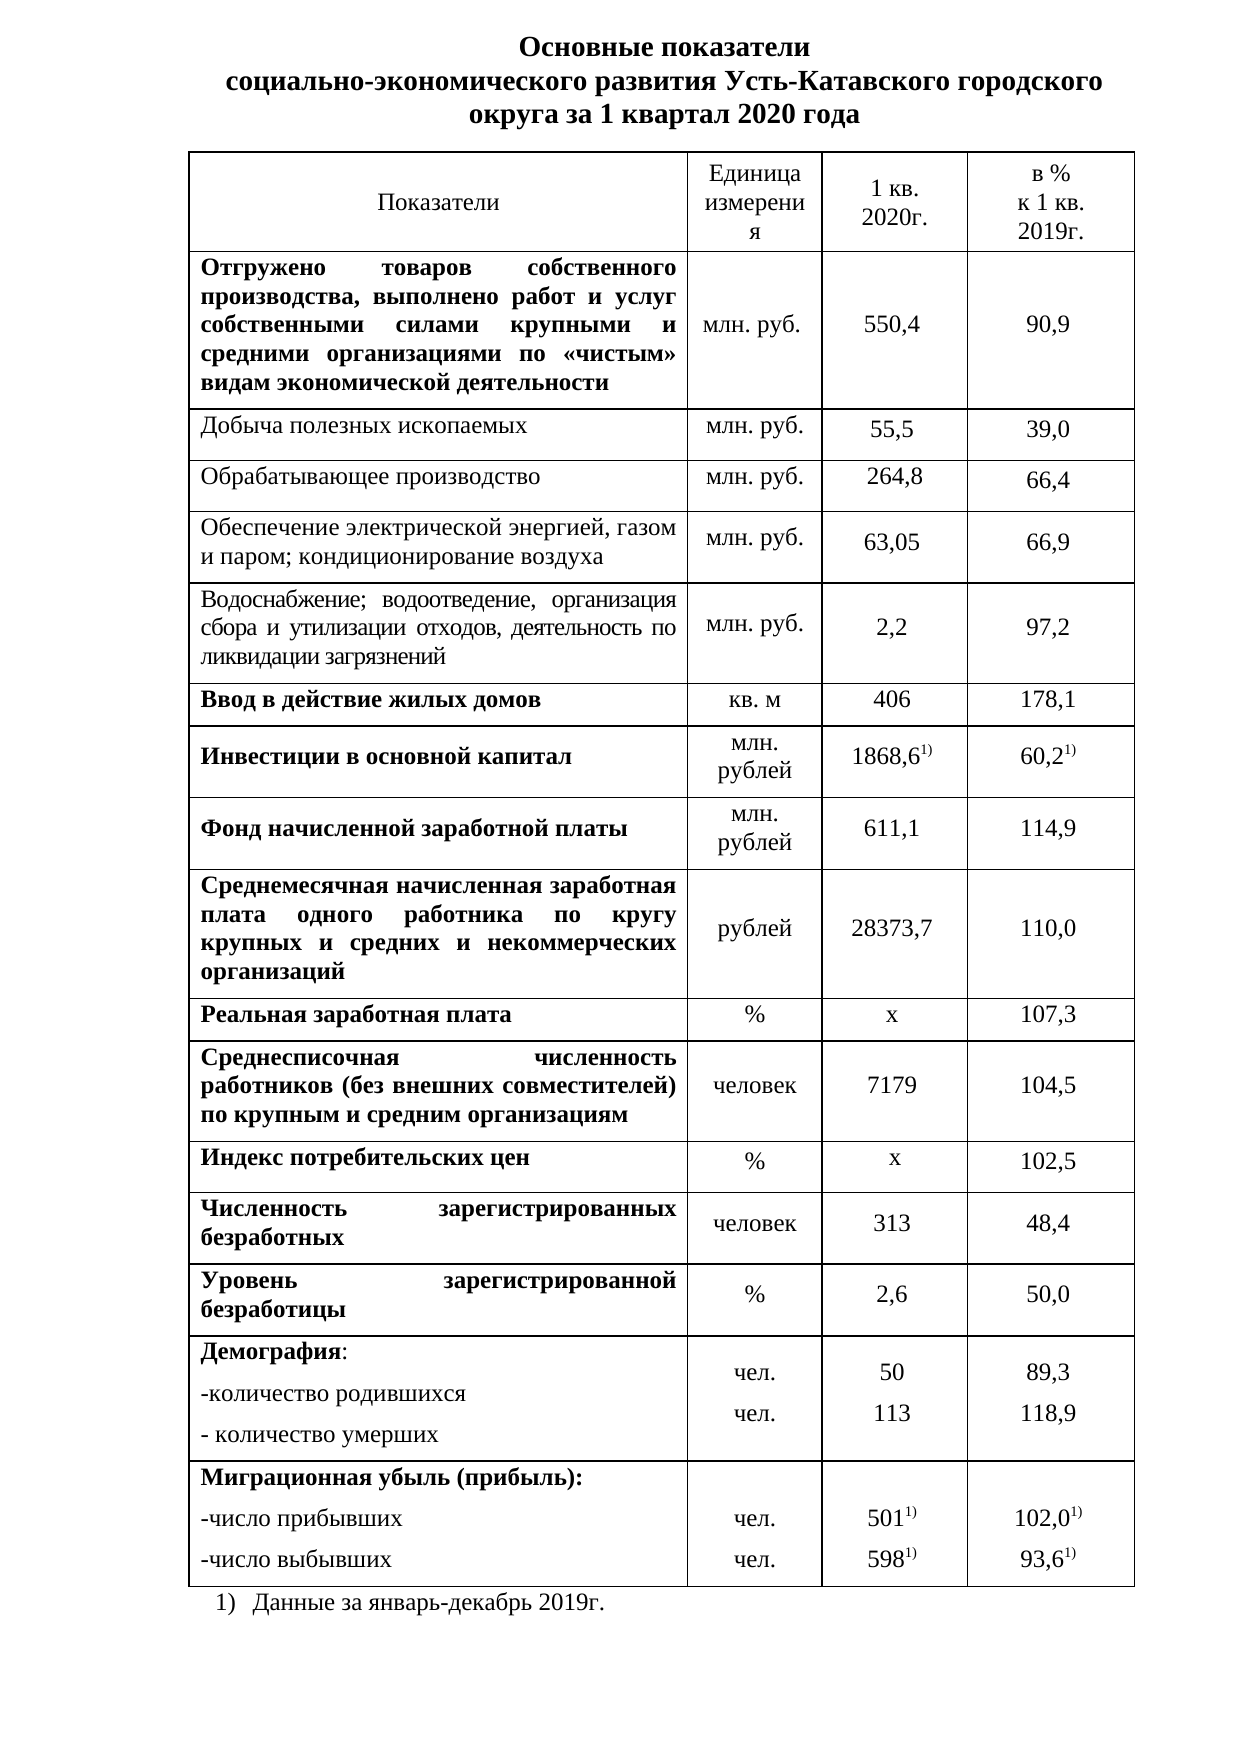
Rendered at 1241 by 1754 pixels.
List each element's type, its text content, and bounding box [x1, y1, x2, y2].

table_cell человек [688, 1042, 821, 1141]
table_cell 406 [823, 684, 967, 725]
table_cell 2,2 [823, 584, 967, 682]
table_header 1 кв. 2020г. [823, 153, 967, 251]
table_header Единица измерения [688, 153, 821, 251]
table_cell 313 [823, 1193, 967, 1263]
table_cell млн. руб. [688, 512, 821, 582]
table_cell 50 113 [823, 1337, 967, 1460]
table_cell 55,5 [823, 410, 967, 459]
table_cell Уровень зарегистрированной безработицы [190, 1265, 687, 1335]
table_cell 50,0 [968, 1265, 1134, 1335]
table_cell рублей [688, 870, 821, 997]
table_cell млн. рублей [688, 727, 821, 797]
table_cell человек [688, 1193, 821, 1263]
table_cell 7179 [823, 1042, 967, 1141]
table_header в % к 1 кв. 2019г. [968, 153, 1134, 251]
table_cell 107,3 [968, 999, 1134, 1040]
table_cell х [823, 1142, 967, 1192]
table_cell % [688, 999, 821, 1040]
table_cell % [688, 1142, 821, 1192]
table_cell млн. руб. [688, 410, 821, 459]
table_cell Среднемесячная начисленная заработная плата одного работника по кругу крупных и средних и некоммерческих организаций [190, 870, 687, 997]
table_cell кв. м [688, 684, 821, 725]
table_cell Обеспечение электрической энергией, газом и паром; кондиционирование воздуха [190, 512, 687, 582]
table_cell Фонд начисленной заработной платы [190, 798, 687, 868]
table_cell чел. чел. [688, 1462, 821, 1586]
table_cell 110,0 [968, 870, 1134, 997]
table_cell Водоснабжение; водоотведение, организация сбора и утилизации отходов, деятельность по ликвидации загрязнений [190, 584, 687, 682]
table_cell млн. руб. [688, 252, 821, 408]
table_cell 102,5 [968, 1142, 1134, 1192]
table_cell 97,2 [968, 584, 1134, 682]
table_cell Демография: -количество родившихся - количество умерших [190, 1337, 687, 1460]
table_cell 2,6 [823, 1265, 967, 1335]
table_cell 28373,7 [823, 870, 967, 997]
table_cell млн. рублей [688, 798, 821, 868]
table_cell 66,4 [968, 461, 1134, 511]
table_cell Обрабатывающее производство [190, 461, 687, 511]
table_cell млн. руб. [688, 461, 821, 511]
table_cell 611,1 [823, 798, 967, 868]
table_cell 1868,61) [823, 727, 967, 797]
table_cell Инвестиции в основной капитал [190, 727, 687, 797]
text Основные показатели социально-экономического развития Усть-Катавского городского округа за 1 квартал 2020 года [177, 29, 1152, 130]
table_cell 264,8 [823, 461, 967, 511]
table_cell 89,3 118,9 [968, 1337, 1134, 1460]
table_cell 48,4 [968, 1193, 1134, 1263]
table_cell чел. чел. [688, 1337, 821, 1460]
table_cell 104,5 [968, 1042, 1134, 1141]
table_cell Реальная заработная плата [190, 999, 687, 1040]
table_cell 63,05 [823, 512, 967, 582]
table_cell Миграционная убыль (прибыль): -число прибывших -число выбывших [190, 1462, 687, 1586]
table_cell 114,9 [968, 798, 1134, 868]
table_cell Индекс потребительских цен [190, 1142, 687, 1192]
table_cell % [688, 1265, 821, 1335]
table_cell х [823, 999, 967, 1040]
list Данные за январь-декабрь 2019г. [215, 1587, 1152, 1616]
table_cell Среднесписочная численность работников (без внешних совместителей) по крупным и средним организациям [190, 1042, 687, 1141]
table_header Показатели [190, 153, 687, 251]
table_cell 5011) 5981) [823, 1462, 967, 1586]
table_cell 550,4 [823, 252, 967, 408]
table_cell Отгружено товаров собственного производства, выполнено работ и услуг собственными силами крупными и средними организациями по «чистым» видам экономической деятельности [190, 252, 687, 408]
table_cell 90,9 [968, 252, 1134, 408]
table_cell млн. руб. [688, 584, 821, 682]
table_cell 178,1 [968, 684, 1134, 725]
table_cell 60,21) [968, 727, 1134, 797]
table_cell 66,9 [968, 512, 1134, 582]
table_cell Ввод в действие жилых домов [190, 684, 687, 725]
table_cell Численность зарегистрированных безработных [190, 1193, 687, 1263]
table_cell 102,01) 93,61) [968, 1462, 1134, 1586]
table_cell 39,0 [968, 410, 1134, 459]
table_cell Добыча полезных ископаемых [190, 410, 687, 459]
